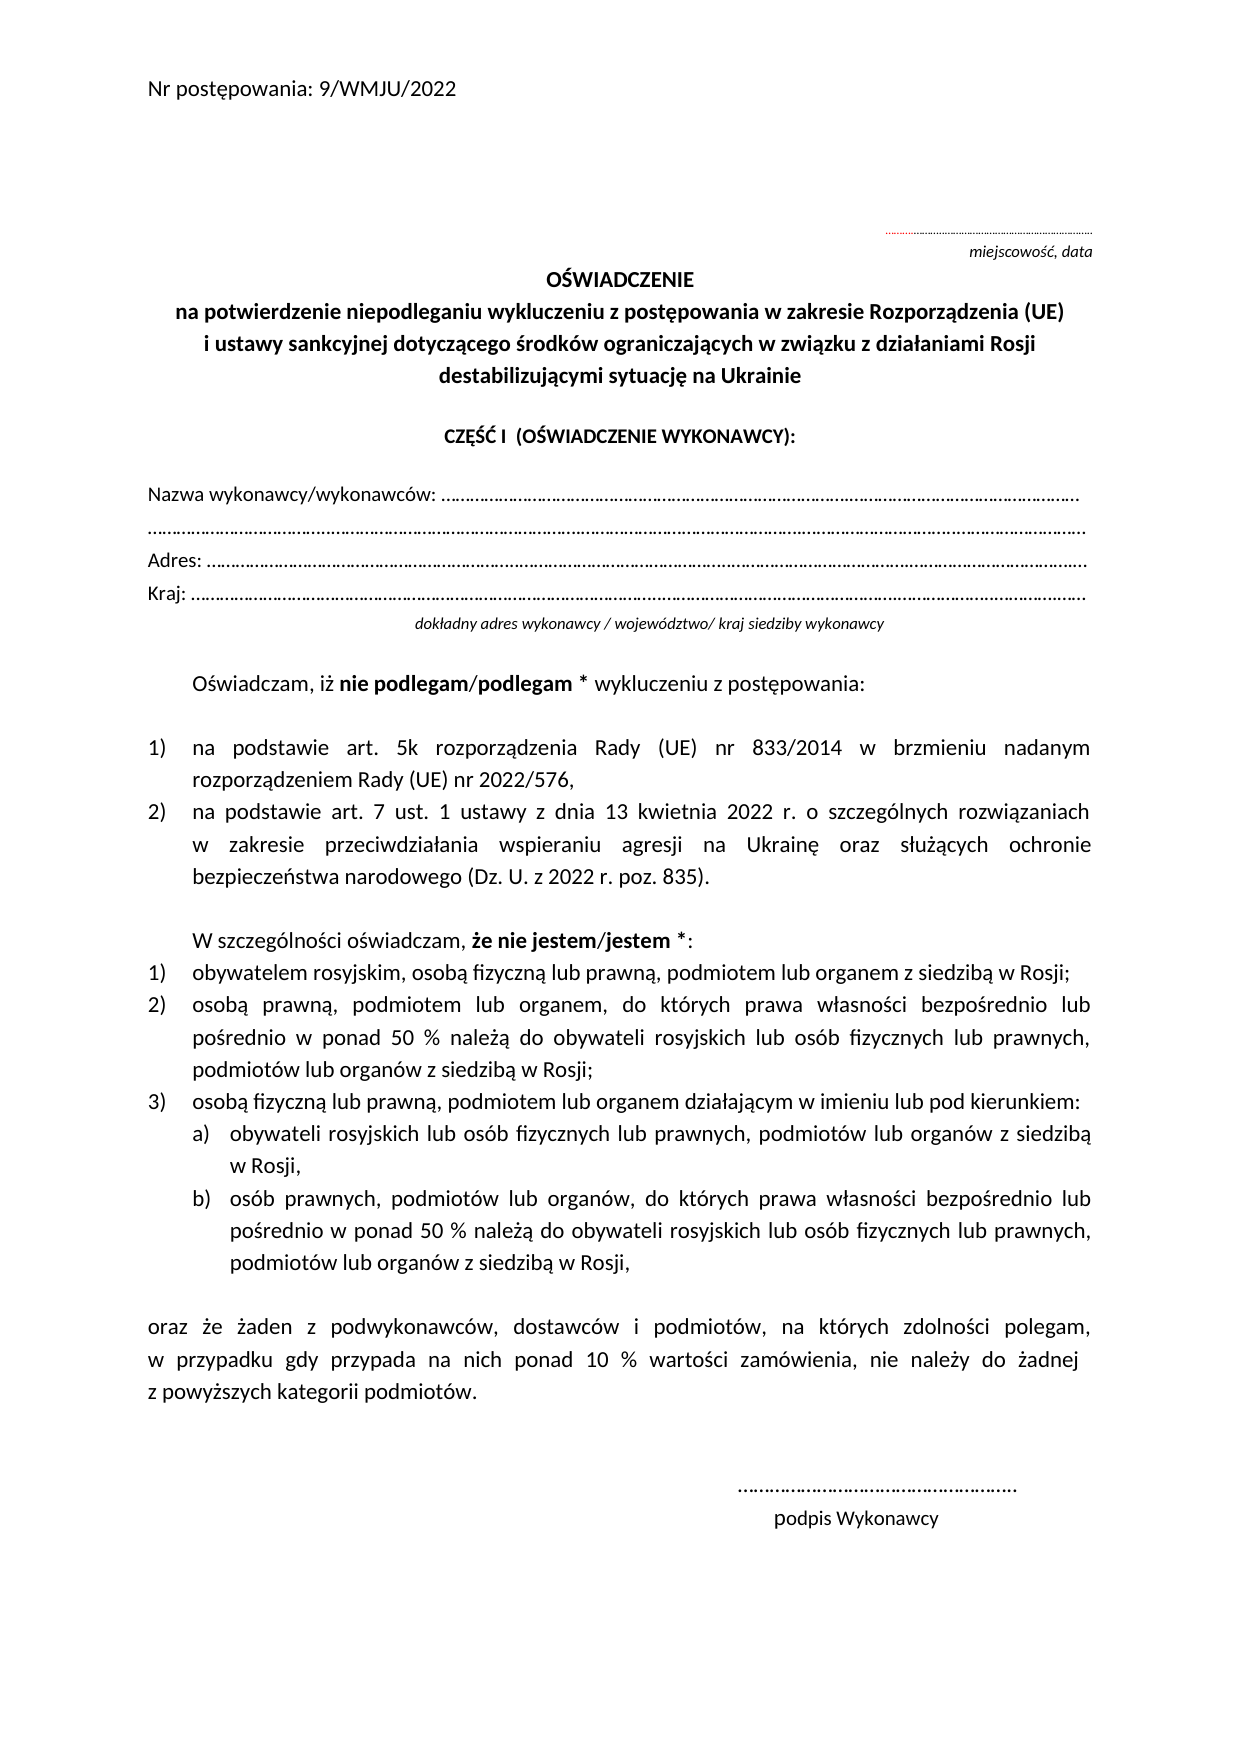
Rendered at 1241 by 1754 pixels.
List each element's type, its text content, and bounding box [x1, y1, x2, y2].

text ………………………………..…………………………………………….……………………………………….…………………………..……………………… [148, 514, 1093, 539]
text OŚWIADCZENIE [148, 265, 1093, 293]
text Nazwa wykonawcy/wykonawców: ………………………………………………………………………….………………………………………… [148, 481, 1093, 507]
list obywateli rosyjskich lub osób fizycznych lub prawnych, podmiotów lub organów z siedzibą w Rosji, [192, 1119, 1093, 1179]
text ……….………..…………………………………………….. [148, 212, 1093, 237]
text i ustawy sankcyjnej dotyczącego środków ograniczających w związku z działaniami Rosji destabilizującymi sytuację na Ukrainie [148, 329, 1093, 389]
text miejscowość, data [148, 242, 1093, 262]
text Oświadczam, iż nie podlegam/podlegam * wykluczeniu z postępowania: [192, 637, 1093, 697]
text dokładny adres wykonawcy / województwo/ kraj siedziby wykonawcy [148, 613, 1152, 633]
list osób prawnych, podmiotów lub organów, do których prawa własności bezpośrednio lub pośrednio w ponad 50 % należą do obywateli rosyjskich lub osób fizycznych lub prawnych, podmiotów lub organów z siedzibą w Rosji, [192, 1184, 1093, 1276]
list na podstawie art. 5k rozporządzenia Rady (UE) nr 833/2014 w brzmieniu nadanym rozporządzeniem Rady (UE) nr 2022/576, [148, 733, 1093, 793]
list podpis Wykonawcy [207, 1503, 1093, 1531]
list osobą fizyczną lub prawną, podmiotem lub organem działającym w imieniu lub pod kierunkiem: [148, 1087, 1093, 1115]
list oraz że żaden z podwykonawców, dostawców i podmiotów, na których zdolności polegam, w przypadku gdy przypada na nich ponad 10 % wartości zamówienia, nie należy do żadnej z powyższych kategorii podmiotów. [148, 1312, 1093, 1405]
list …………………………………………….. [207, 1470, 1093, 1498]
text CZĘŚĆ I (OŚWIADCZENIE WYKONAWCY): [148, 423, 1093, 448]
list osobą prawną, podmiotem lub organem, do których prawa własności bezpośrednio lub pośrednio w ponad 50 % należą do obywateli rosyjskich lub osób fizycznych lub prawnych, podmiotów lub organów z siedzibą w Rosji; [148, 991, 1093, 1083]
text na potwierdzenie niepodleganiu wykluczeniu z postępowania w zakresie Rozporządzenia (UE) [148, 297, 1093, 325]
text W szczególności oświadczam, że nie jestem/jestem *: [148, 926, 1093, 954]
list obywatelem rosyjskim, osobą fizyczną lub prawną, podmiotem lub organem z siedzibą w Rosji; [148, 958, 1093, 986]
text Adres: ………………………………………………………..……………………………………..……………………………….…………………………….… [148, 547, 1093, 573]
text Kraj: ……………………………………………………………………………………..………………………………………….………………..………….…… [148, 580, 1093, 606]
list na podstawie art. 7 ust. 1 ustawy z dnia 13 kwietnia 2022 r. o szczególnych rozwiązaniach w zakresie przeciwdziałania wspieraniu agresji na Ukrainę oraz służących ochronie bezpieczeństwa narodowego (Dz. U. z 2022 r. poz. 835). [148, 797, 1093, 890]
